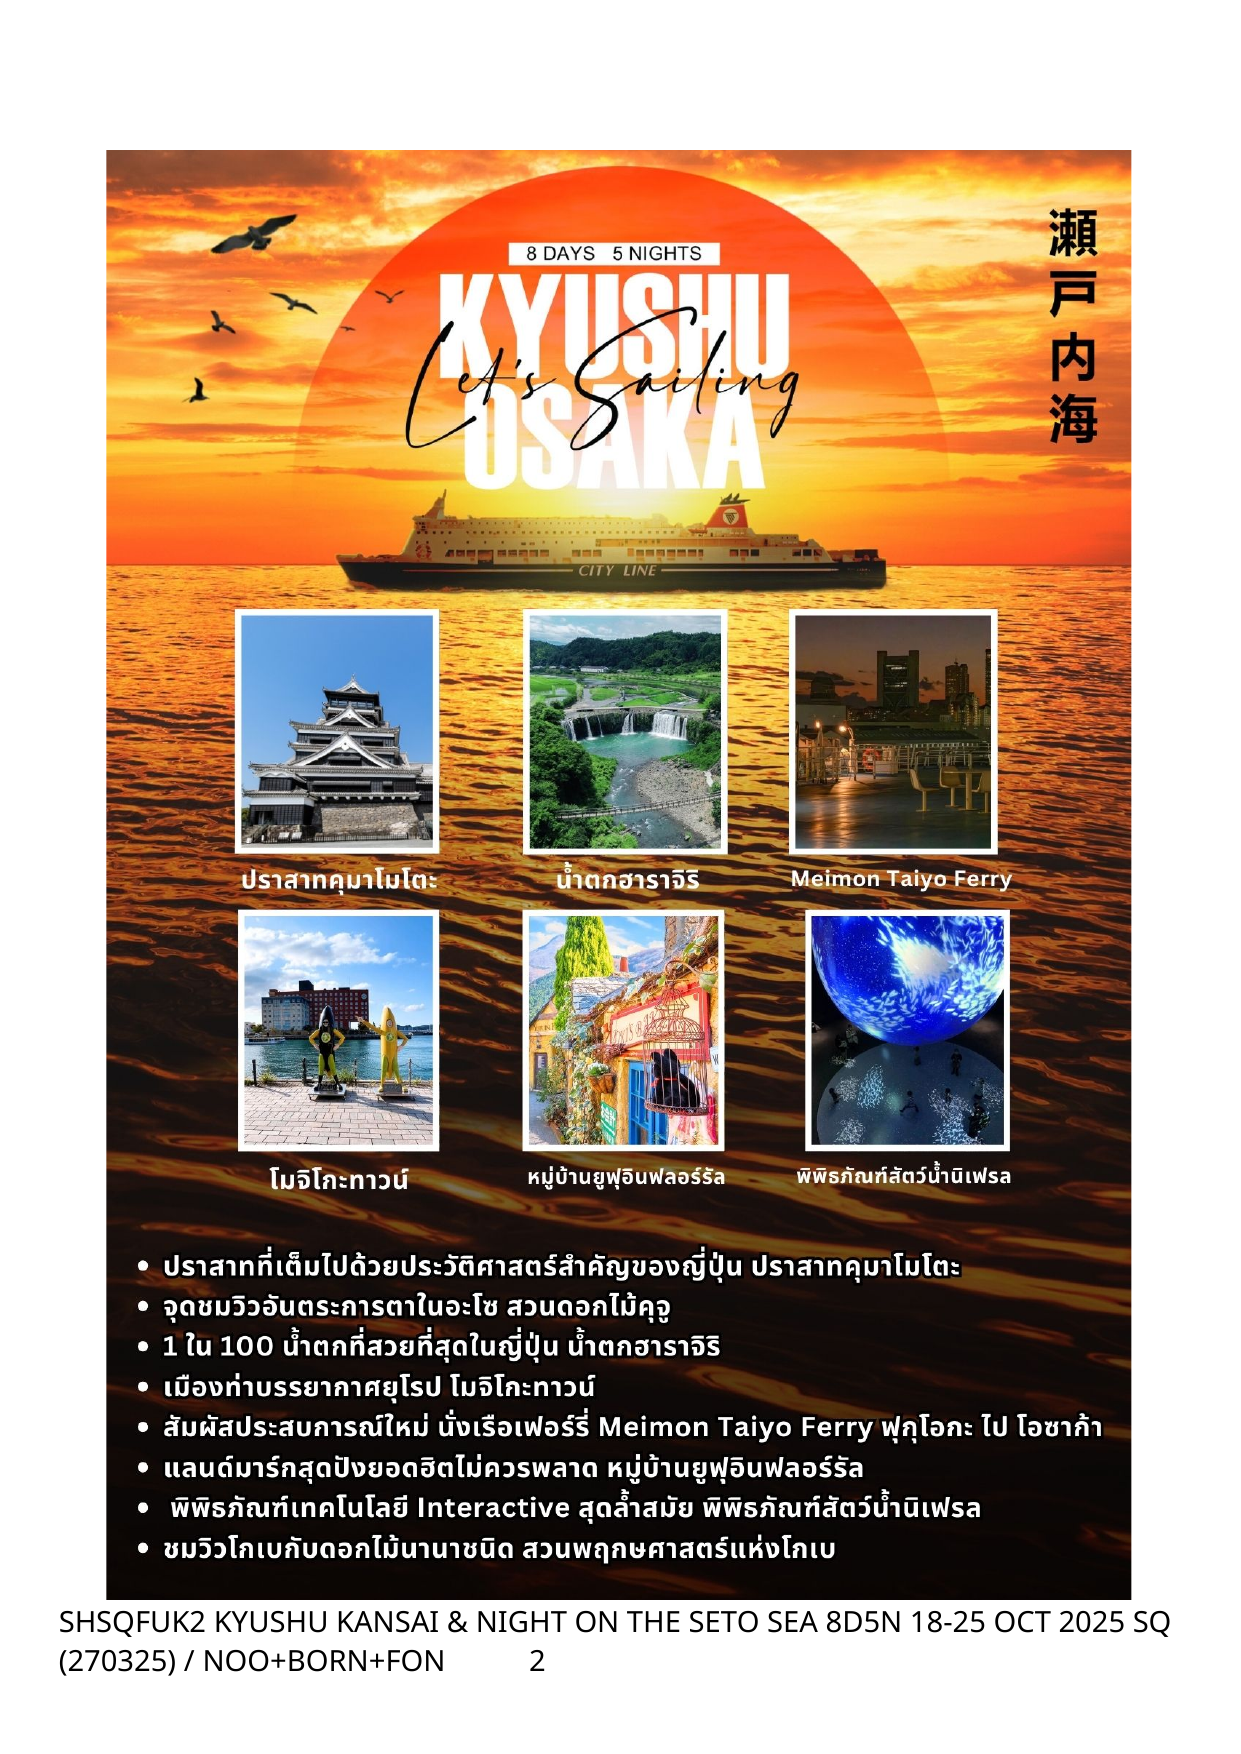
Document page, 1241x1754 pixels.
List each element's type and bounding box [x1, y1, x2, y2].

picture [106, 150, 1130, 1599]
